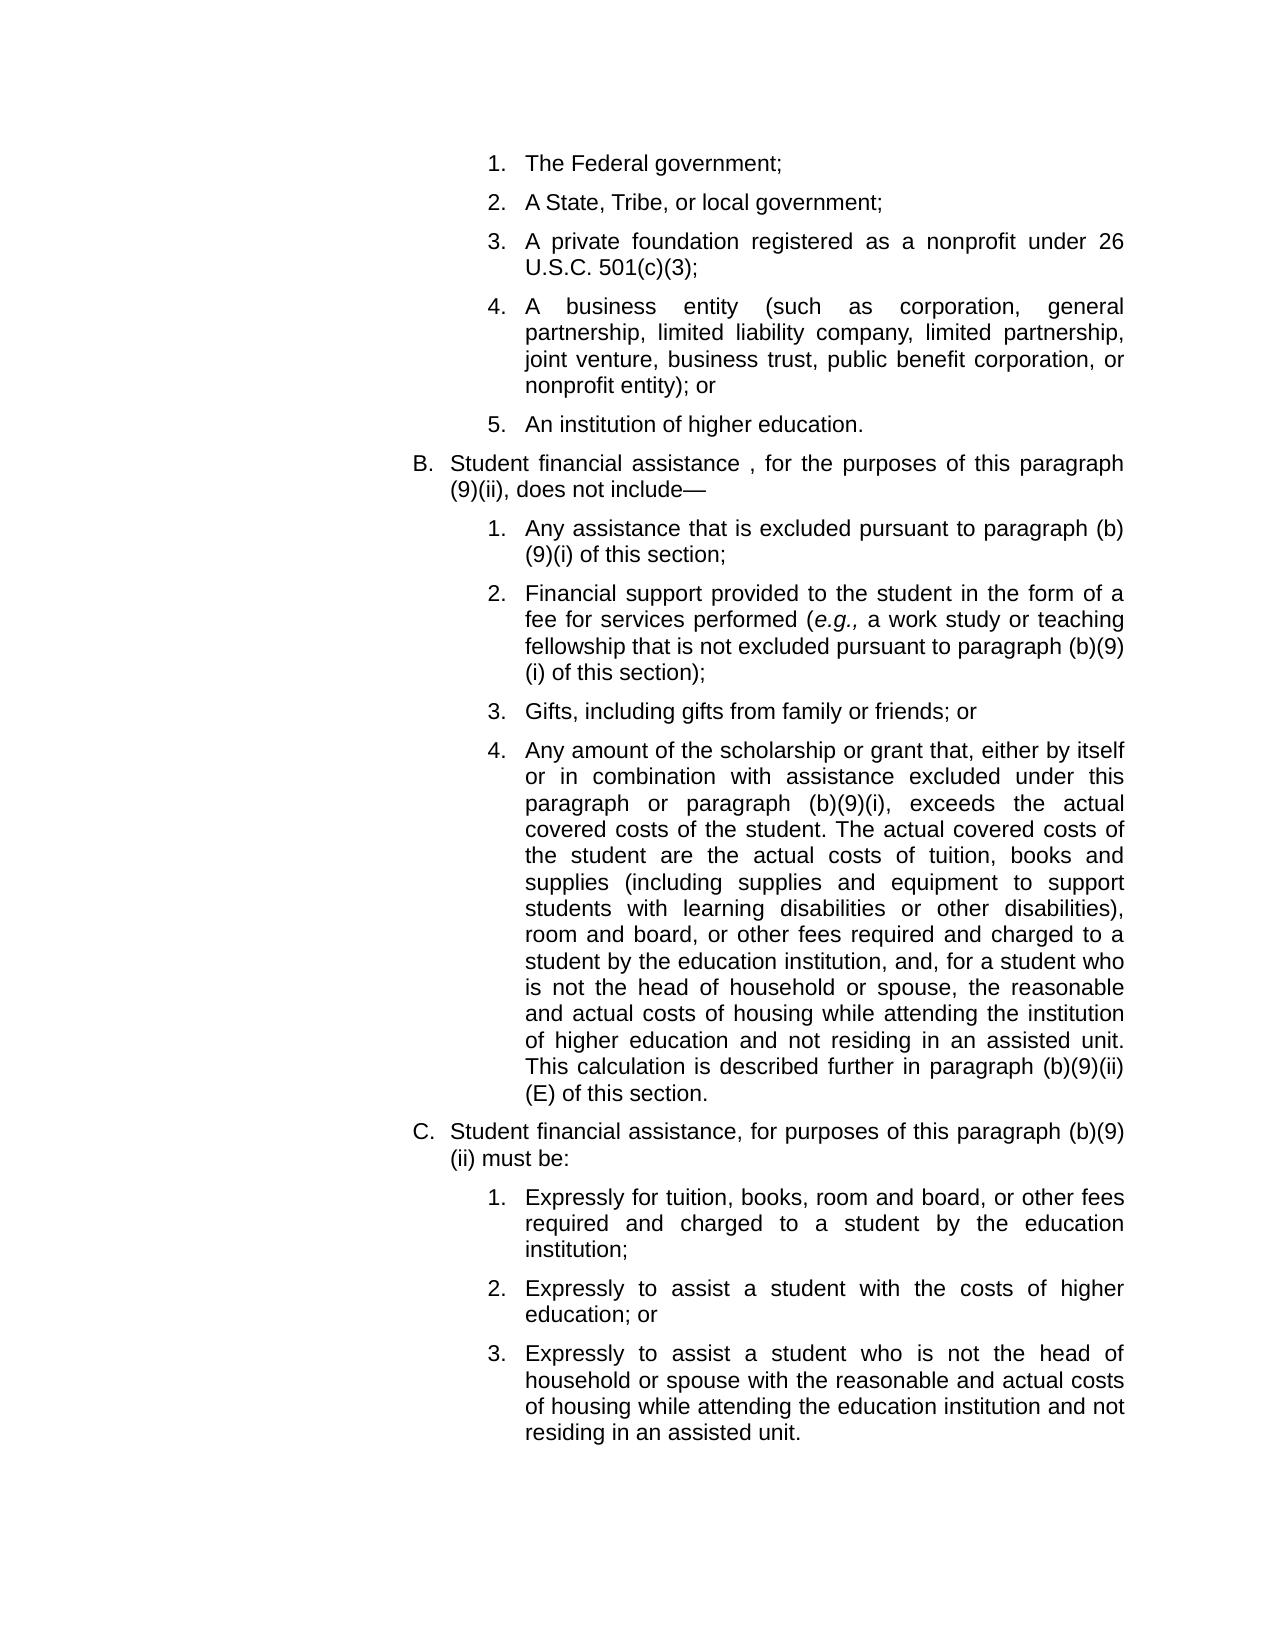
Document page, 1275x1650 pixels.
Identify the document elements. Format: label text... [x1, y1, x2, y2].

list Expressly for tuition, books, room and board, or other fees required and charged to a student by the education institution; [487, 1183, 1125, 1263]
list Any assistance that is excluded pursuant to paragraph (b)(9)(i) of this section; [487, 515, 1125, 568]
list Student financial assistance, for purposes of this paragraph (b)(9)(ii) must be: [412, 1118, 1125, 1171]
list Expressly to assist a student who is not the head of household or spouse with the reasonable and actual costs of housing while attending the education institution and not residing in an assisted unit. [487, 1340, 1125, 1446]
list Financial support provided to the student in the form of a fee for services performed (e.g., a work study or teaching fellowship that is not excluded pursuant to paragraph (b)(9)(i) of this section); [487, 580, 1125, 686]
list Any amount of the scholarship or grant that, either by itself or in combination with assistance excluded under this paragraph or paragraph (b)(9)(i), exceeds the actual covered costs of the student. The actual covered costs of the student are the actual costs of tuition, books and supplies (including supplies and equipment to support students with learning disabilities or other disabilities), room and board, or other fees required and charged to a student by the education institution, and, for a student who is not the head of household or spouse, the reasonable and actual costs of housing while attending the institution of higher education and not residing in an assisted unit. This calculation is described further in paragraph (b)(9)(ii)(E) of this section. [487, 737, 1125, 1106]
list An institution of higher education. [487, 411, 1125, 437]
list Gifts, including gifts from family or friends; or [487, 698, 1125, 724]
list A business entity (such as corporation, general partnership, limited liability company, limited partnership, joint venture, business trust, public benefit corporation, or nonprofit entity); or [487, 293, 1125, 398]
list Expressly to assist a student with the costs of higher education; or [487, 1275, 1125, 1328]
list A State, Tribe, or local government; [487, 189, 1125, 215]
list A private foundation registered as a nonprofit under 26 U.S.C. 501(c)(3); [487, 228, 1125, 280]
list The Federal government; [487, 150, 1125, 176]
list Student financial assistance , for the purposes of this paragraph (9)(ii), does not include— [412, 450, 1125, 502]
